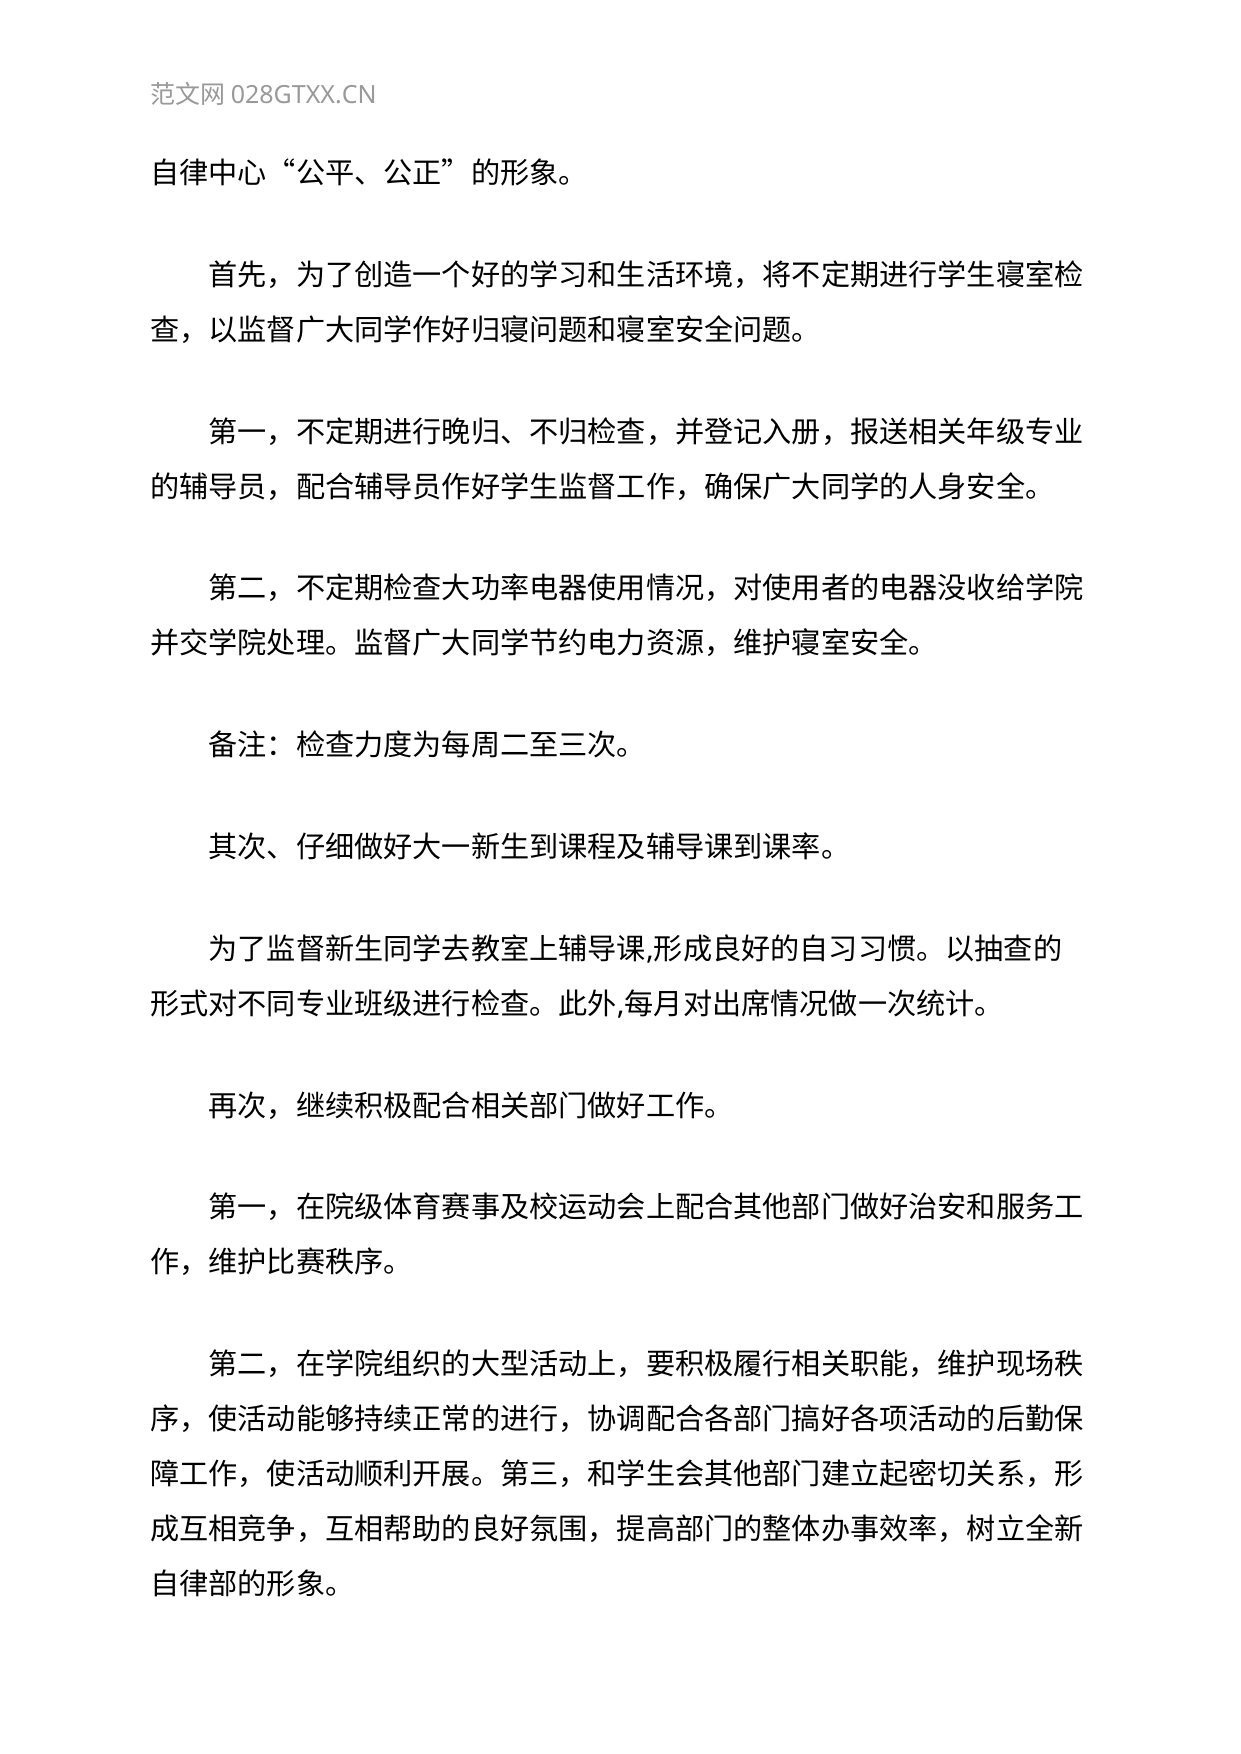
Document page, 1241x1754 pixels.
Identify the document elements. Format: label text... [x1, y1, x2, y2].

text 第一，在院级体育赛事及校运动会上配合其他部门做好治安和服务工作，维护比赛秩序。 [150, 1184, 1090, 1281]
text 第一，不定期进行晚归、不归检查，并登记入册，报送相关年级专业的辅导员，配合辅导员作好学生监督工作，确保广大同学的人身安全。 [150, 408, 1090, 506]
text 第二，不定期检查大功率电器使用情况，对使用者的电器没收给学院并交学院处理。监督广大同学节约电力资源，维护寝室安全。 [150, 565, 1090, 662]
text 再次，继续积极配合相关部门做好工作。 [150, 1082, 1090, 1124]
text 为了监督新生同学去教室上辅导课,形成良好的自习习惯。以抽查的形式对不同专业班级进行检查。此外,每月对出席情况做一次统计。 [150, 925, 1090, 1023]
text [150, 150, 1090, 192]
text 第二，在学院组织的大型活动上，要积极履行相关职能，维护现场秩序，使活动能够持续正常的进行，协调配合各部门搞好各项活动的后勤保障工作，使活动顺利开展。第三，和学生会其他部门建立起密切关系，形成互相竞争，互相帮助的良好氛围，提高部门的整体办事效率，树立全新自律部的形象。 [150, 1341, 1090, 1603]
text 首先，为了创造一个好的学习和生活环境，将不定期进行学生寝室检查，以监督广大同学作好归寝问题和寝室安全问题。 [150, 252, 1090, 349]
text 其次、仔细做好大一新生到课程及辅导课到课率。 [150, 823, 1090, 866]
text 备注：检查力度为每周二至三次。 [150, 722, 1090, 764]
